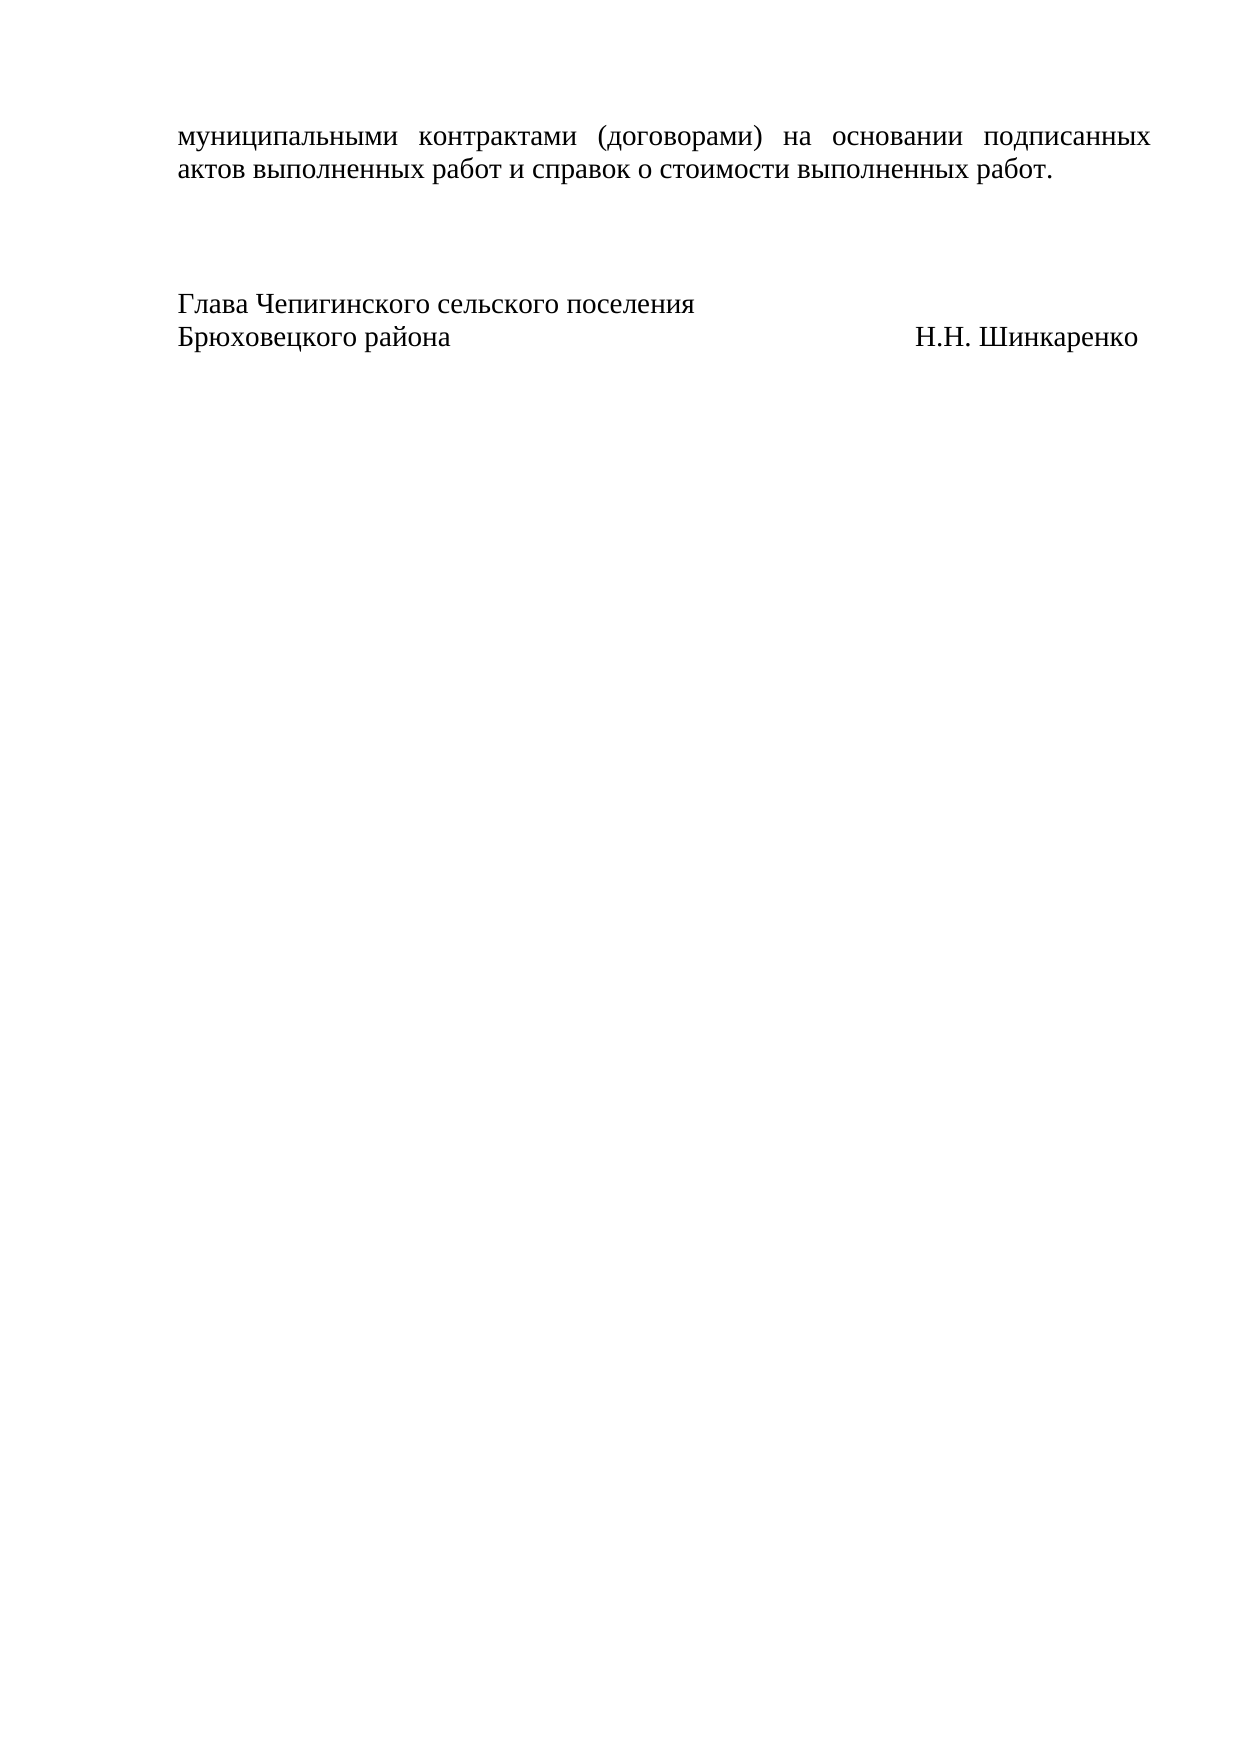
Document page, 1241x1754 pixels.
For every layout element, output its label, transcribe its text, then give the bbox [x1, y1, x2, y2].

text Брюховецкого района Н.Н. Шинкаренко [177, 319, 1152, 353]
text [177, 118, 1152, 185]
text Глава Чепигинского сельского поселения [177, 286, 1152, 319]
